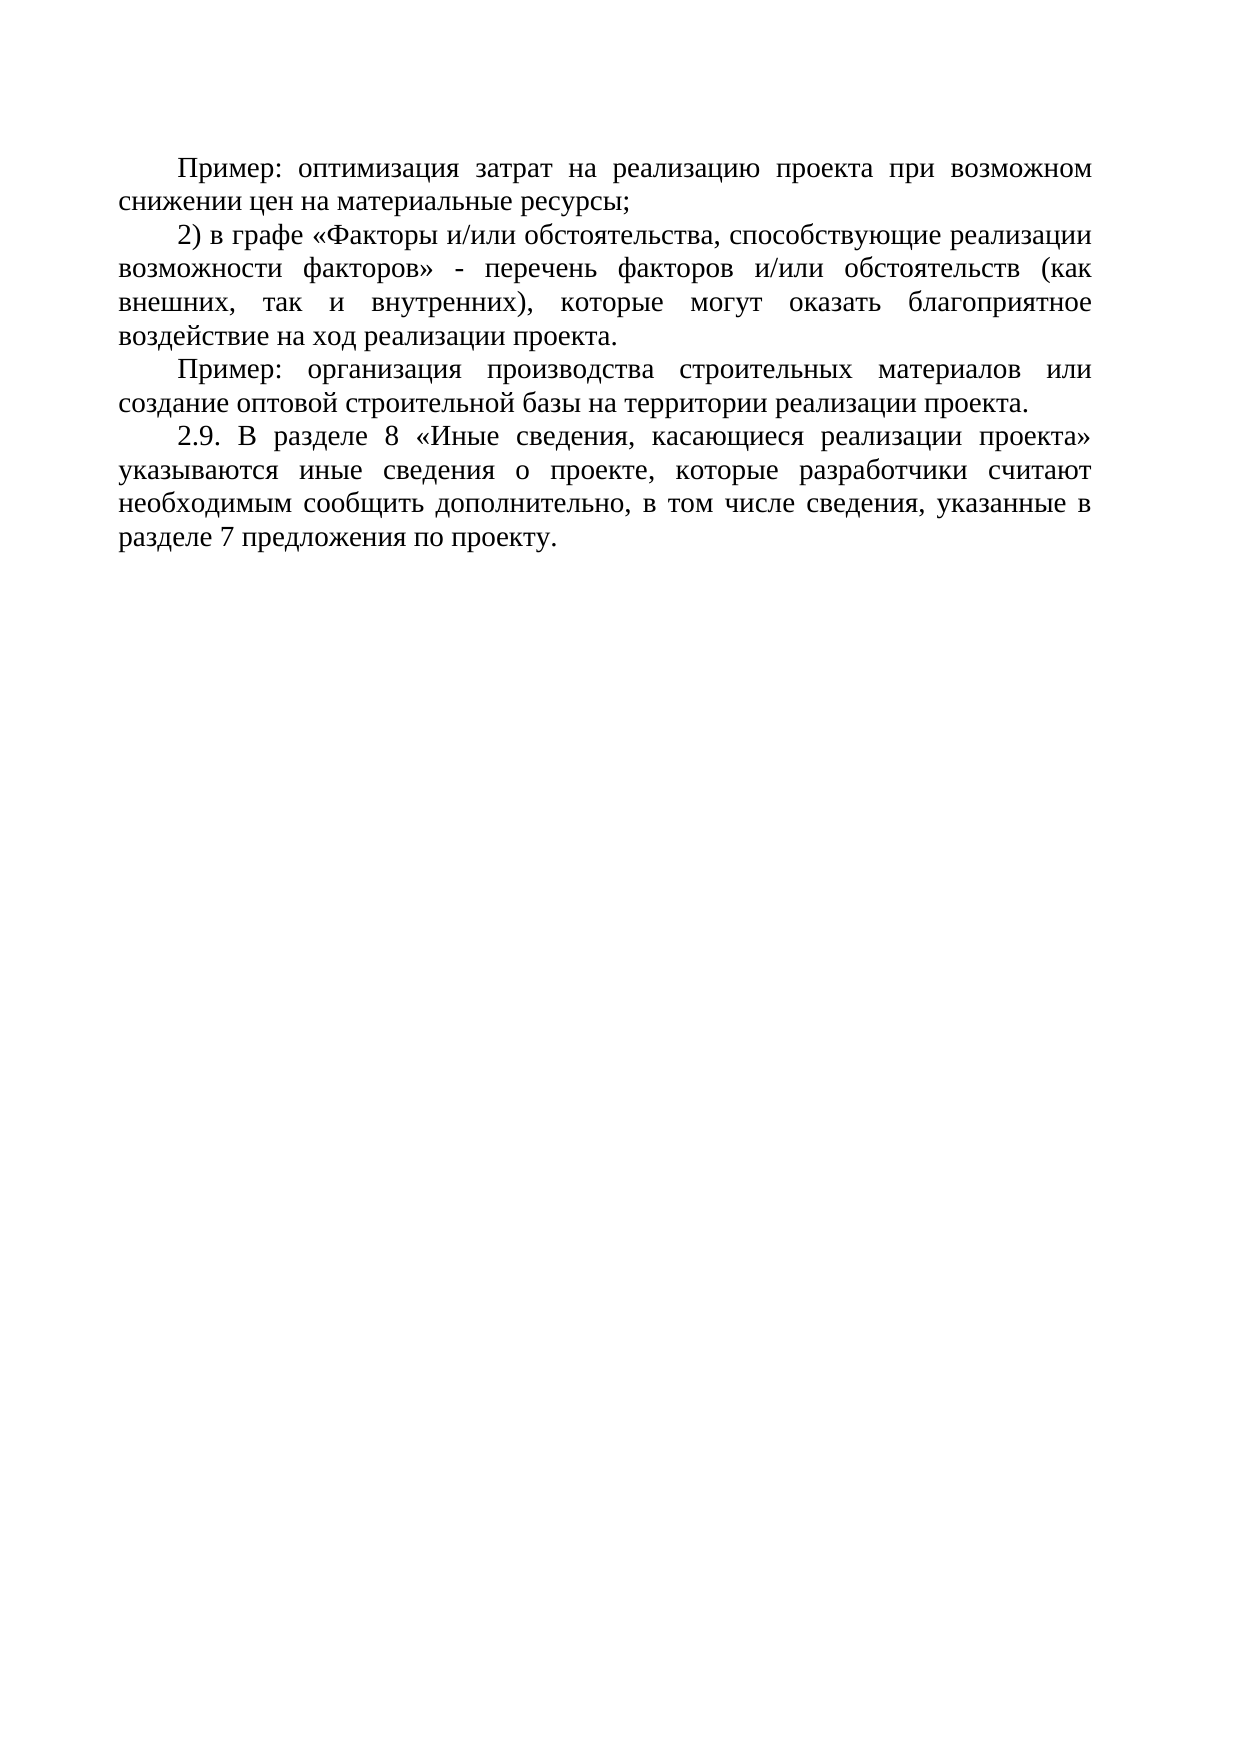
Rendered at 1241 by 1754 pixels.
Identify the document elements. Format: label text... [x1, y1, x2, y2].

text 2) в графе «Факторы и/или обстоятельства, способствующие реализации возможности факторов» - перечень факторов и/или обстоятельств (как внешних, так и внутренних), которые могут оказать благоприятное воздействие на ход реализации проекта. [118, 217, 1093, 351]
text Пример: организация производства строительных материалов или создание оптовой строительной базы на территории реализации проекта. [118, 351, 1093, 418]
text Пример: оптимизация затрат на реализацию проекта при возможном снижении цен на материальные ресурсы; [118, 150, 1093, 217]
text 2.9. В разделе 8 «Иные сведения, касающиеся реализации проекта» указываются иные сведения о проекте, которые разработчики считают необходимым сообщить дополнительно, в том числе сведения, указанные в разделе 7 предложения по проекту. [118, 418, 1093, 552]
